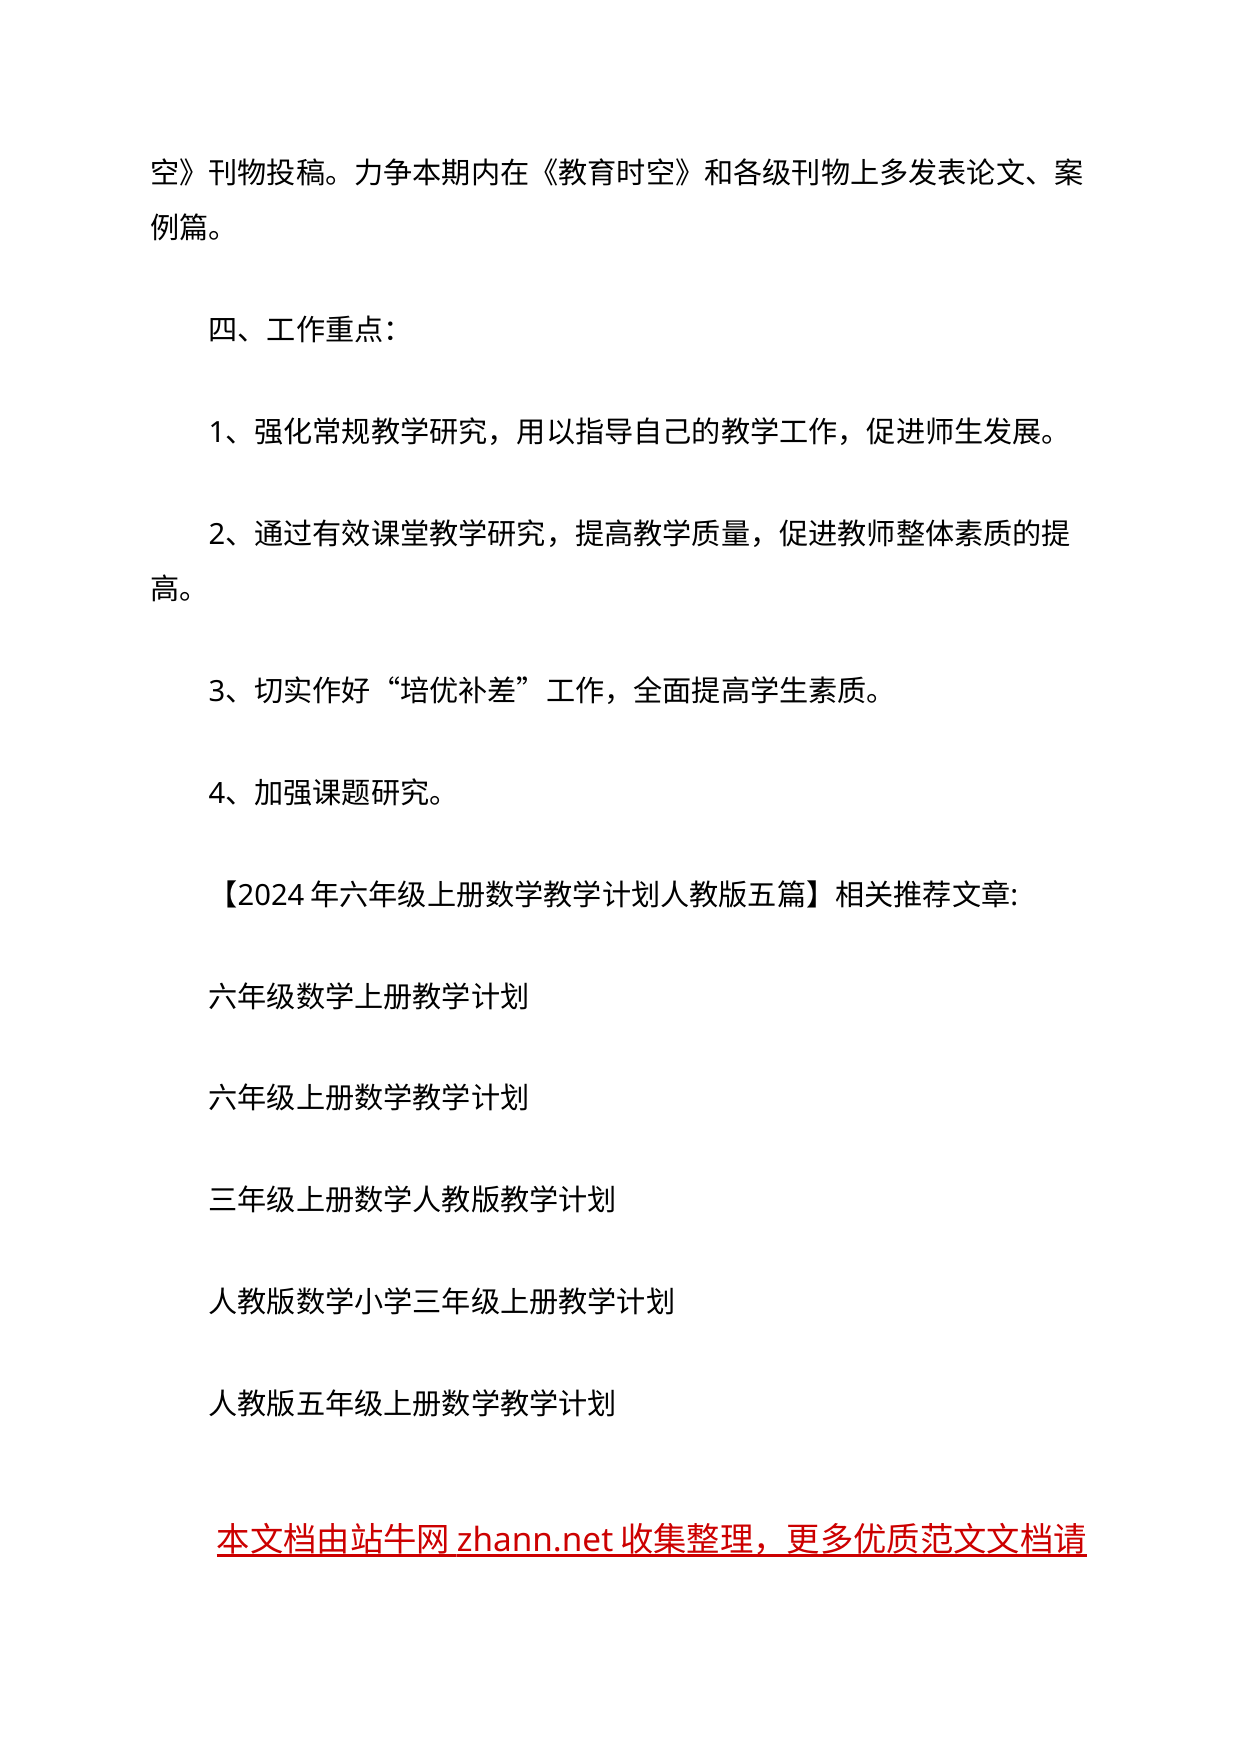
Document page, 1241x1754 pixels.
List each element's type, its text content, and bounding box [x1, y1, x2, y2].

text 六年级上册数学教学计划 [150, 1075, 1090, 1117]
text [150, 150, 1090, 247]
text 2、通过有效课堂教学研究，提高教学质量，促进教师整体素质的提高。 [150, 510, 1090, 608]
text 3、切实作好“培优补差”工作，全面提高学生素质。 [150, 667, 1090, 709]
text 【2024年六年级上册数学教学计划人教版五篇】相关推荐文章: [150, 871, 1090, 913]
text 1、强化常规教学研究，用以指导自己的教学工作，促进师生发展。 [150, 408, 1090, 451]
text 人教版数学小学三年级上册教学计划 [150, 1278, 1090, 1321]
text 4、加强课题研究。 [150, 769, 1090, 812]
text 四、工作重点： [150, 307, 1090, 349]
text 三年级上册数学人教版教学计划 [150, 1177, 1090, 1219]
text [150, 1513, 1090, 1562]
text 六年级数学上册教学计划 [150, 973, 1090, 1015]
text 人教版五年级上册数学教学计划 [150, 1380, 1090, 1422]
